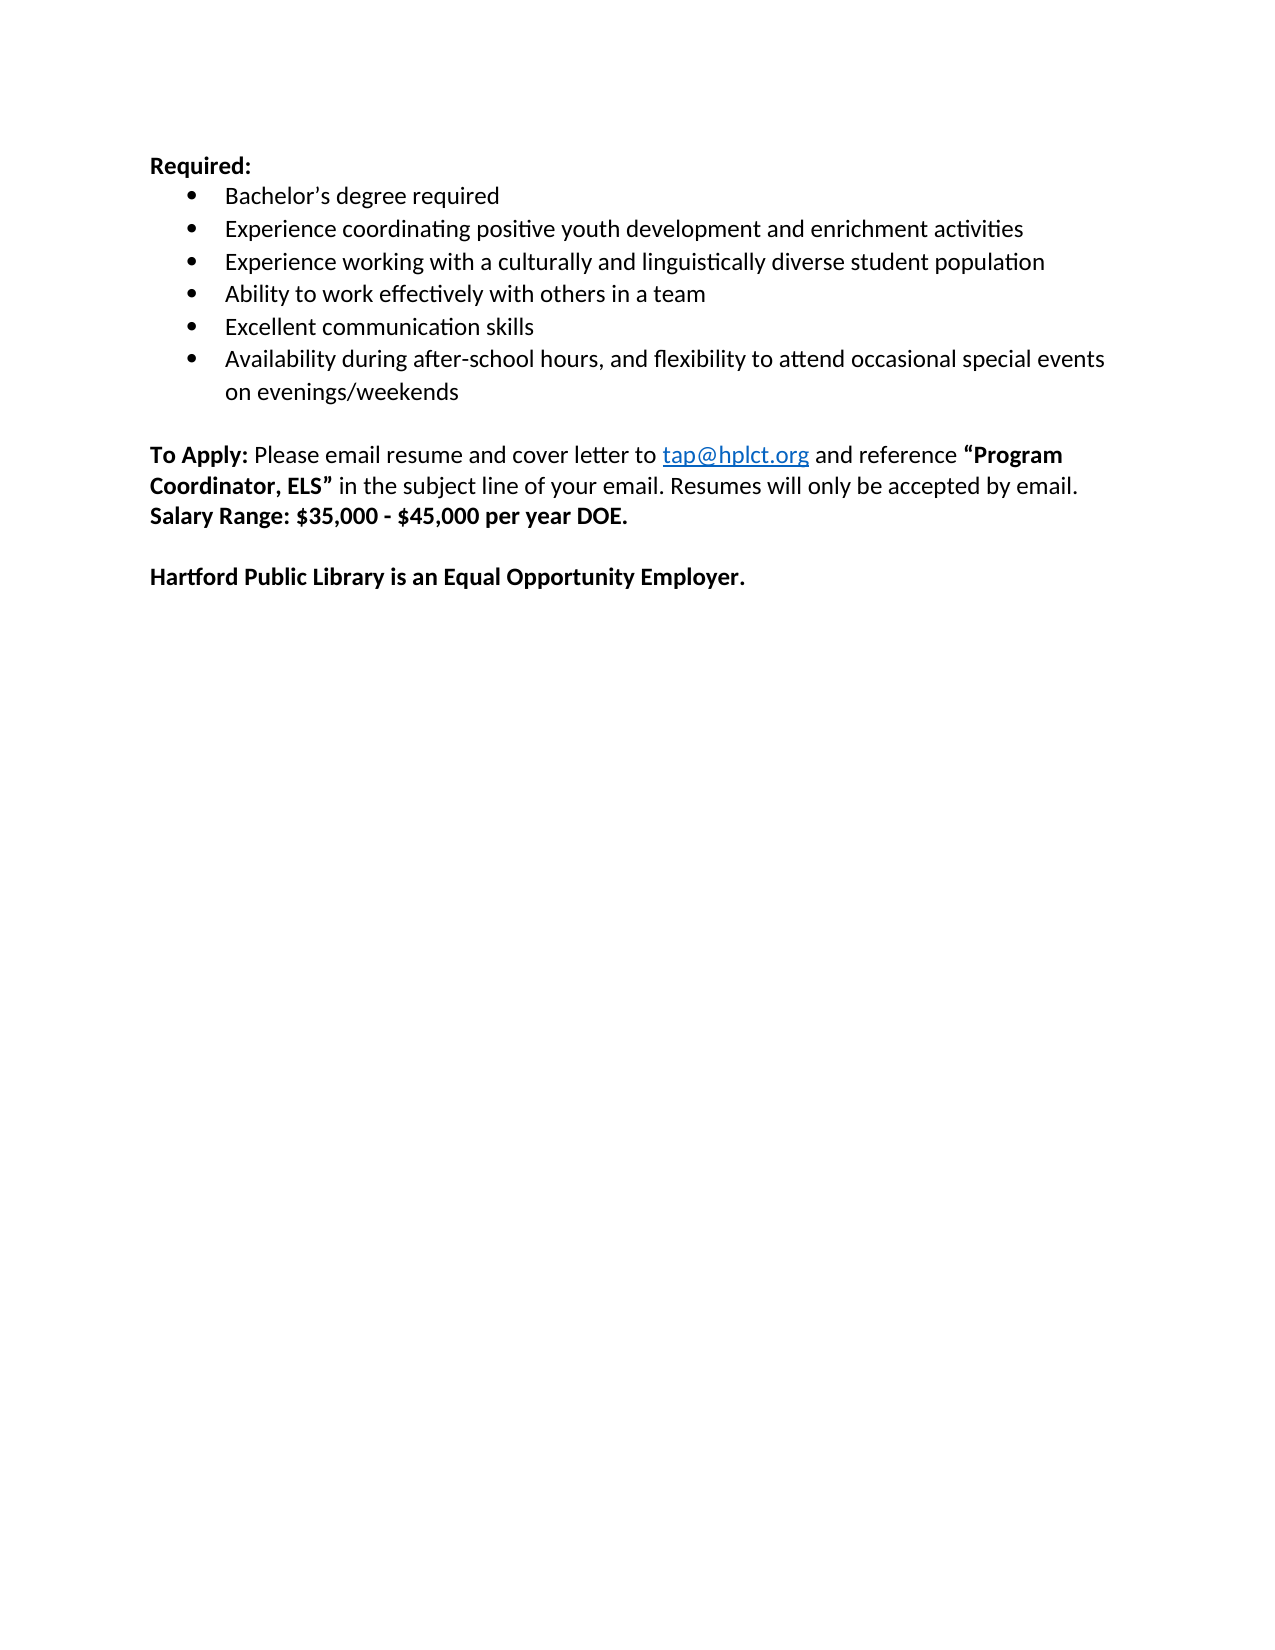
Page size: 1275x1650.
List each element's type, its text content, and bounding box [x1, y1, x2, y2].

list Ability to work effectively with others in a team [187, 278, 1125, 309]
text Hartford Public Library is an Equal Opportunity Employer. [150, 561, 1125, 592]
list Experience coordinating positive youth development and enrichment activities [187, 213, 1125, 244]
list Availability during after-school hours, and flexibility to attend occasional special events on evenings/weekends [187, 343, 1125, 407]
list Bachelor’s degree required [187, 181, 1125, 211]
list Excellent communication skills [187, 311, 1125, 341]
list Experience working with a culturally and linguistically diverse student population [187, 246, 1125, 276]
text To Apply: Please email resume and cover letter to tap@hplct.org and reference “Program Coordinator, ELS” in the subject line of your email. Resumes will only be accepted by email. [150, 439, 1125, 500]
text Required: [150, 150, 1125, 181]
text Salary Range: $35,000 - $45,000 per year DOE. [150, 500, 1125, 531]
